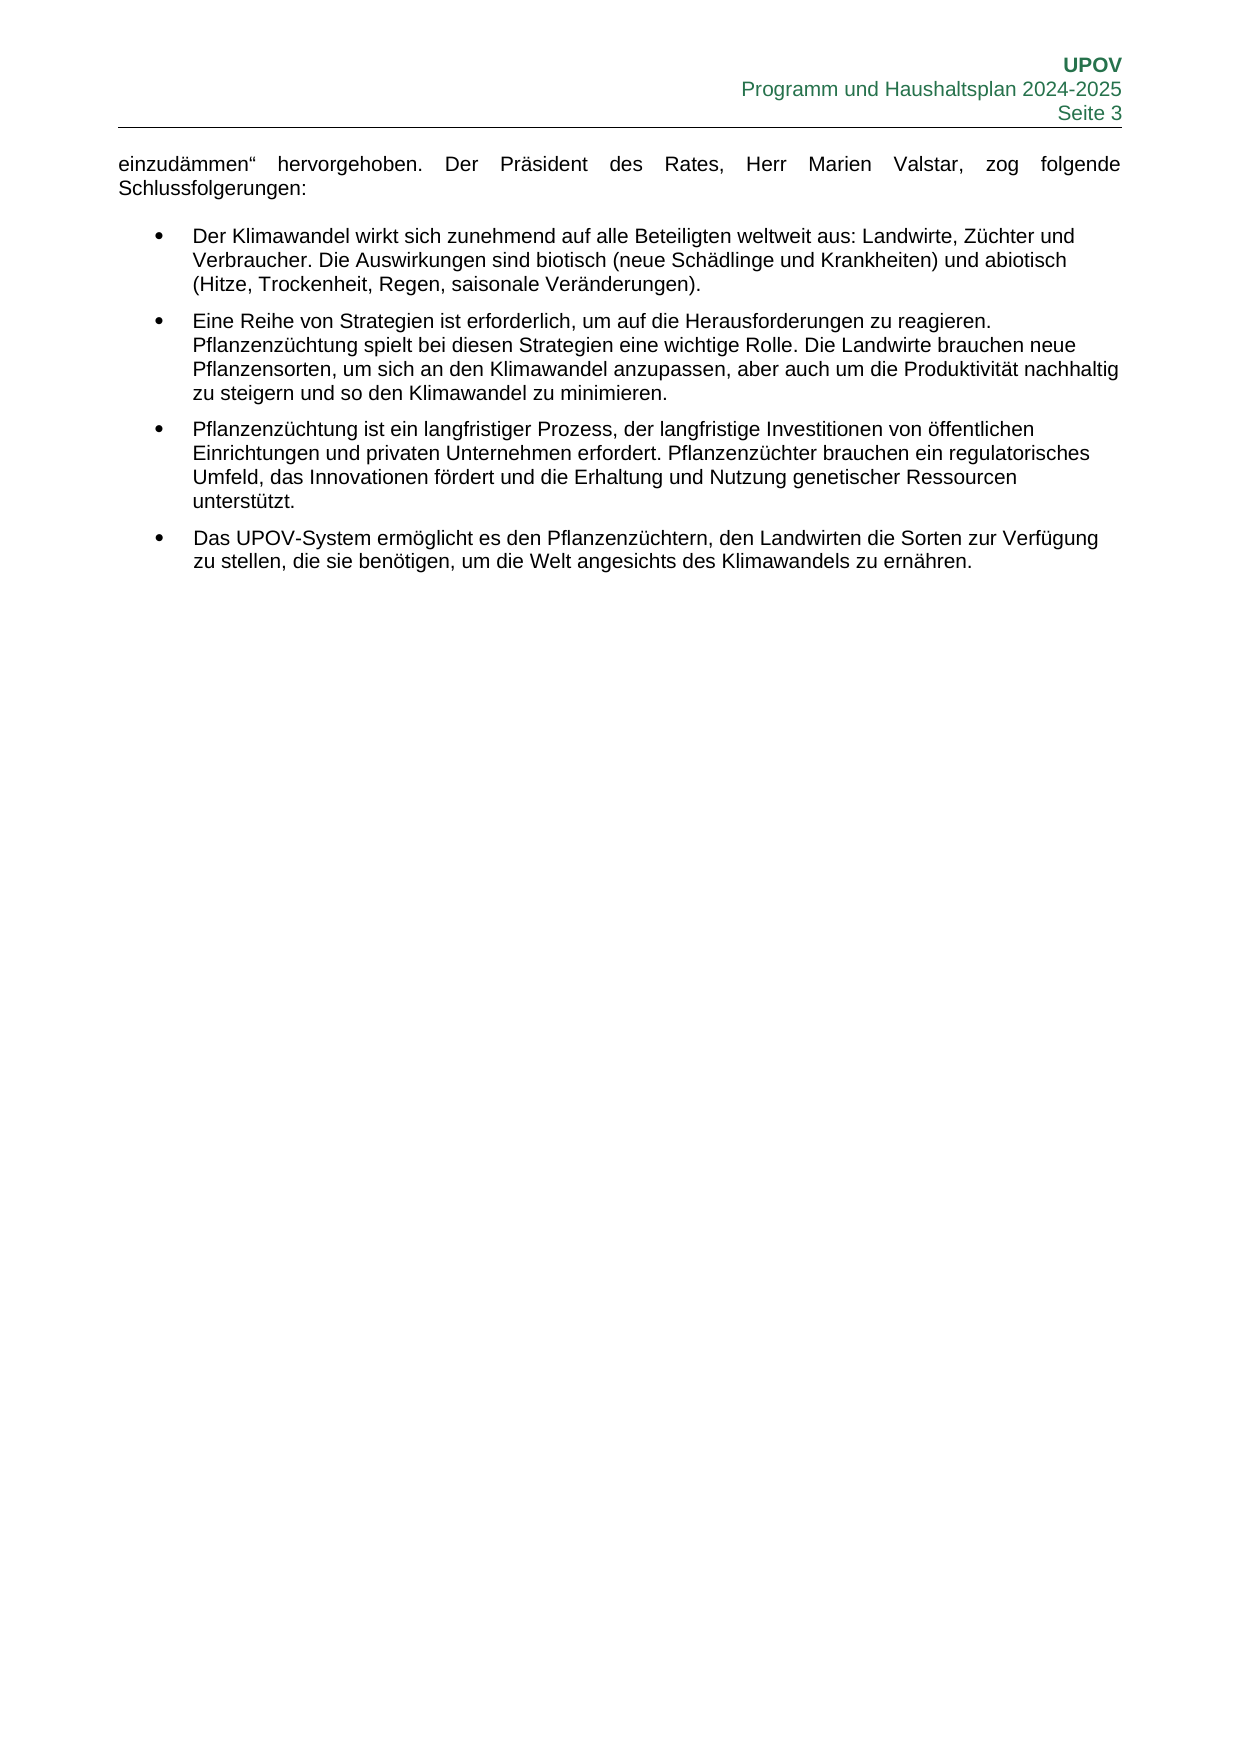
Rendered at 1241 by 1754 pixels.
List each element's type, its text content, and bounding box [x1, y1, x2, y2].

list Der Klimawandel wirkt sich zunehmend auf alle Beteiligten weltweit aus: Landwirte, Züchter und Verbraucher. Die Auswirkungen sind biotisch (neue Schädlinge und Krankheiten) und abiotisch (Hitze, Trockenheit, Regen, saisonale Veränderungen). [155, 224, 1122, 296]
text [118, 152, 1122, 200]
list Eine Reihe von Strategien ist erforderlich, um auf die Herausforderungen zu reagieren. Pflanzenzüchtung spielt bei diesen Strategien eine wichtige Rolle. Die Landwirte brauchen neue Pflanzensorten, um sich an den Klimawandel anzupassen, aber auch um die Produktivität nachhaltig zu steigern und so den Klimawandel zu minimieren. [155, 308, 1122, 404]
list Das UPOV-System ermöglicht es den Pflanzenzüchtern, den Landwirten die Sorten zur Verfügung zu stellen, die sie benötigen, um die Welt angesichts des Klimawandels zu ernähren. [156, 525, 1122, 573]
list Pflanzenzüchtung ist ein langfristiger Prozess, der langfristige Investitionen von öffentlichen Einrichtungen und privaten Unternehmen erfordert. Pflanzenzüchter brauchen ein regulatorisches Umfeld, das Innovationen fördert und die Erhaltung und Nutzung genetischer Ressourcen unterstützt. [155, 417, 1122, 513]
